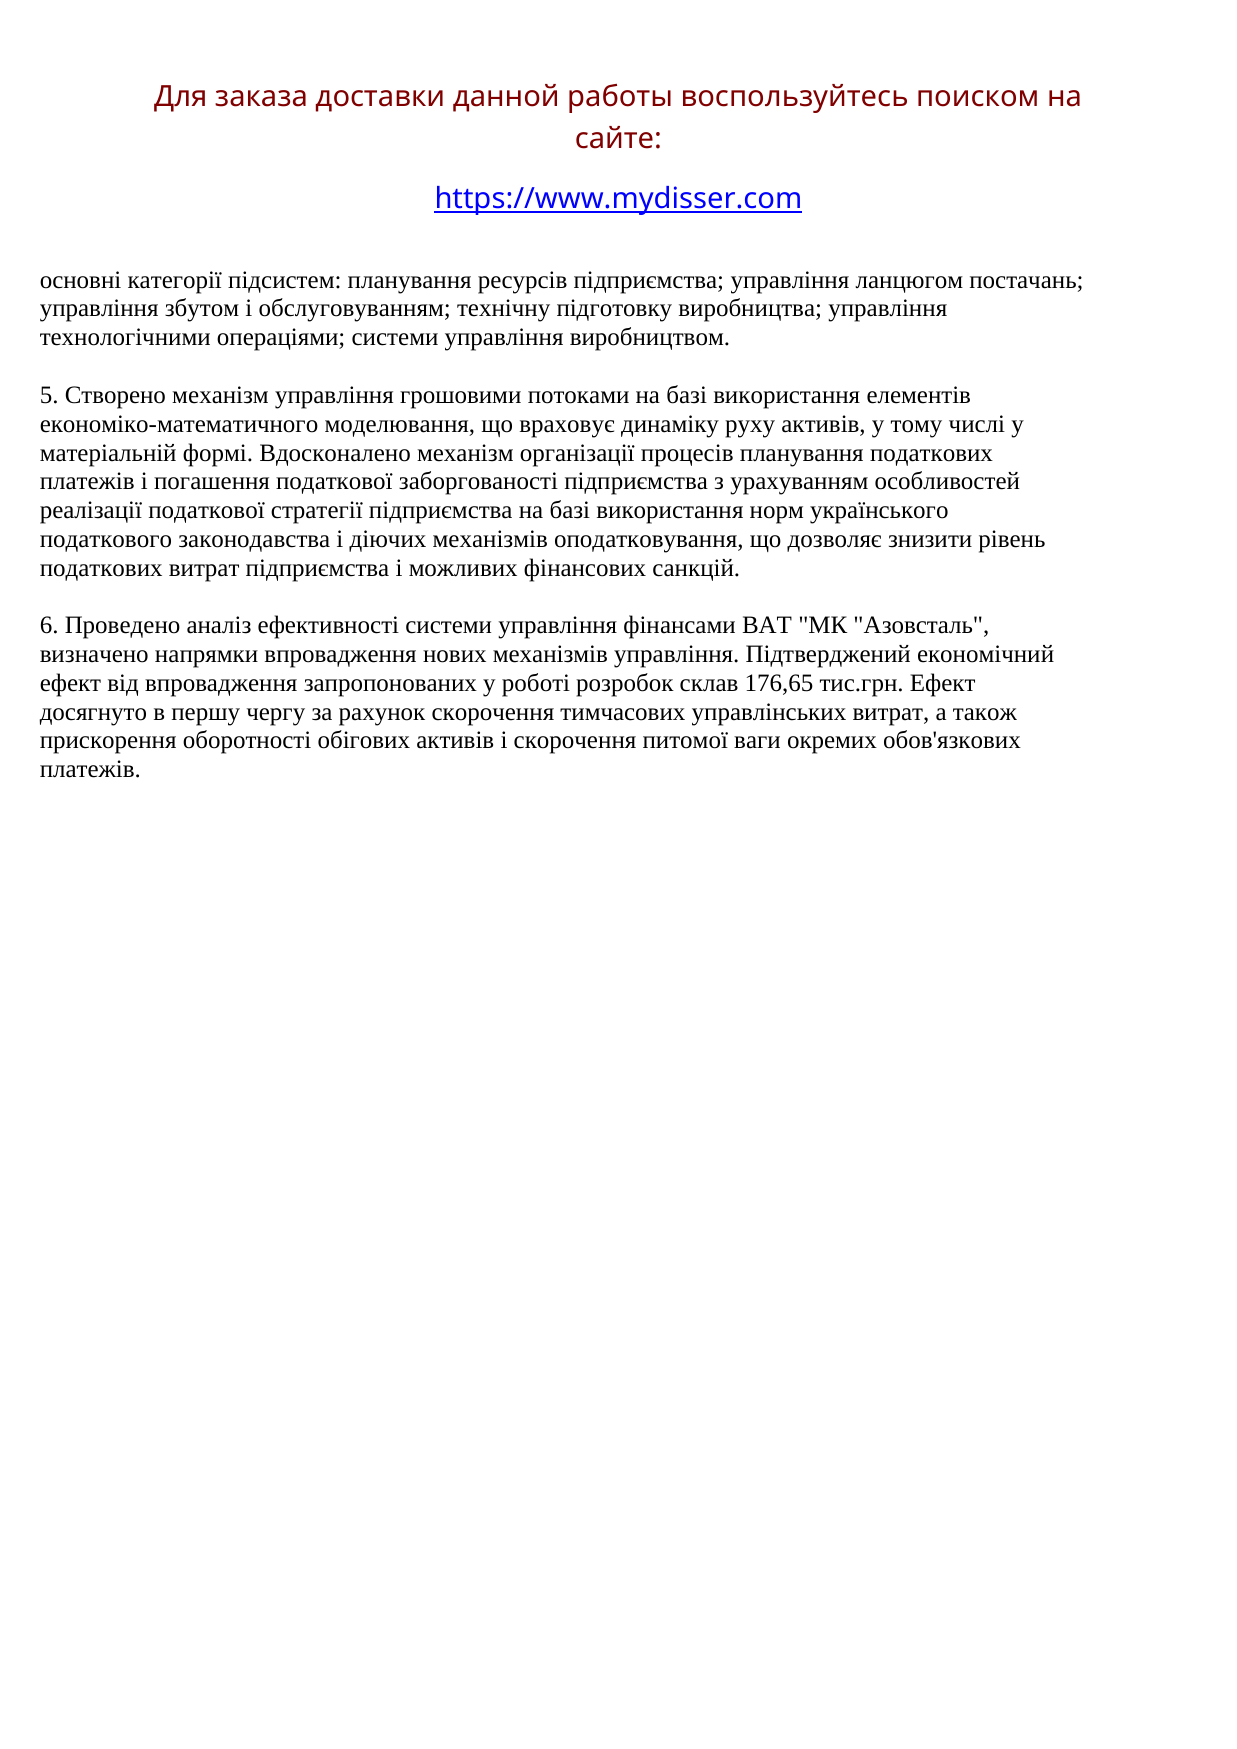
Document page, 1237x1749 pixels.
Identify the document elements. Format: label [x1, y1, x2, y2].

table_cell [40, 236, 1086, 783]
